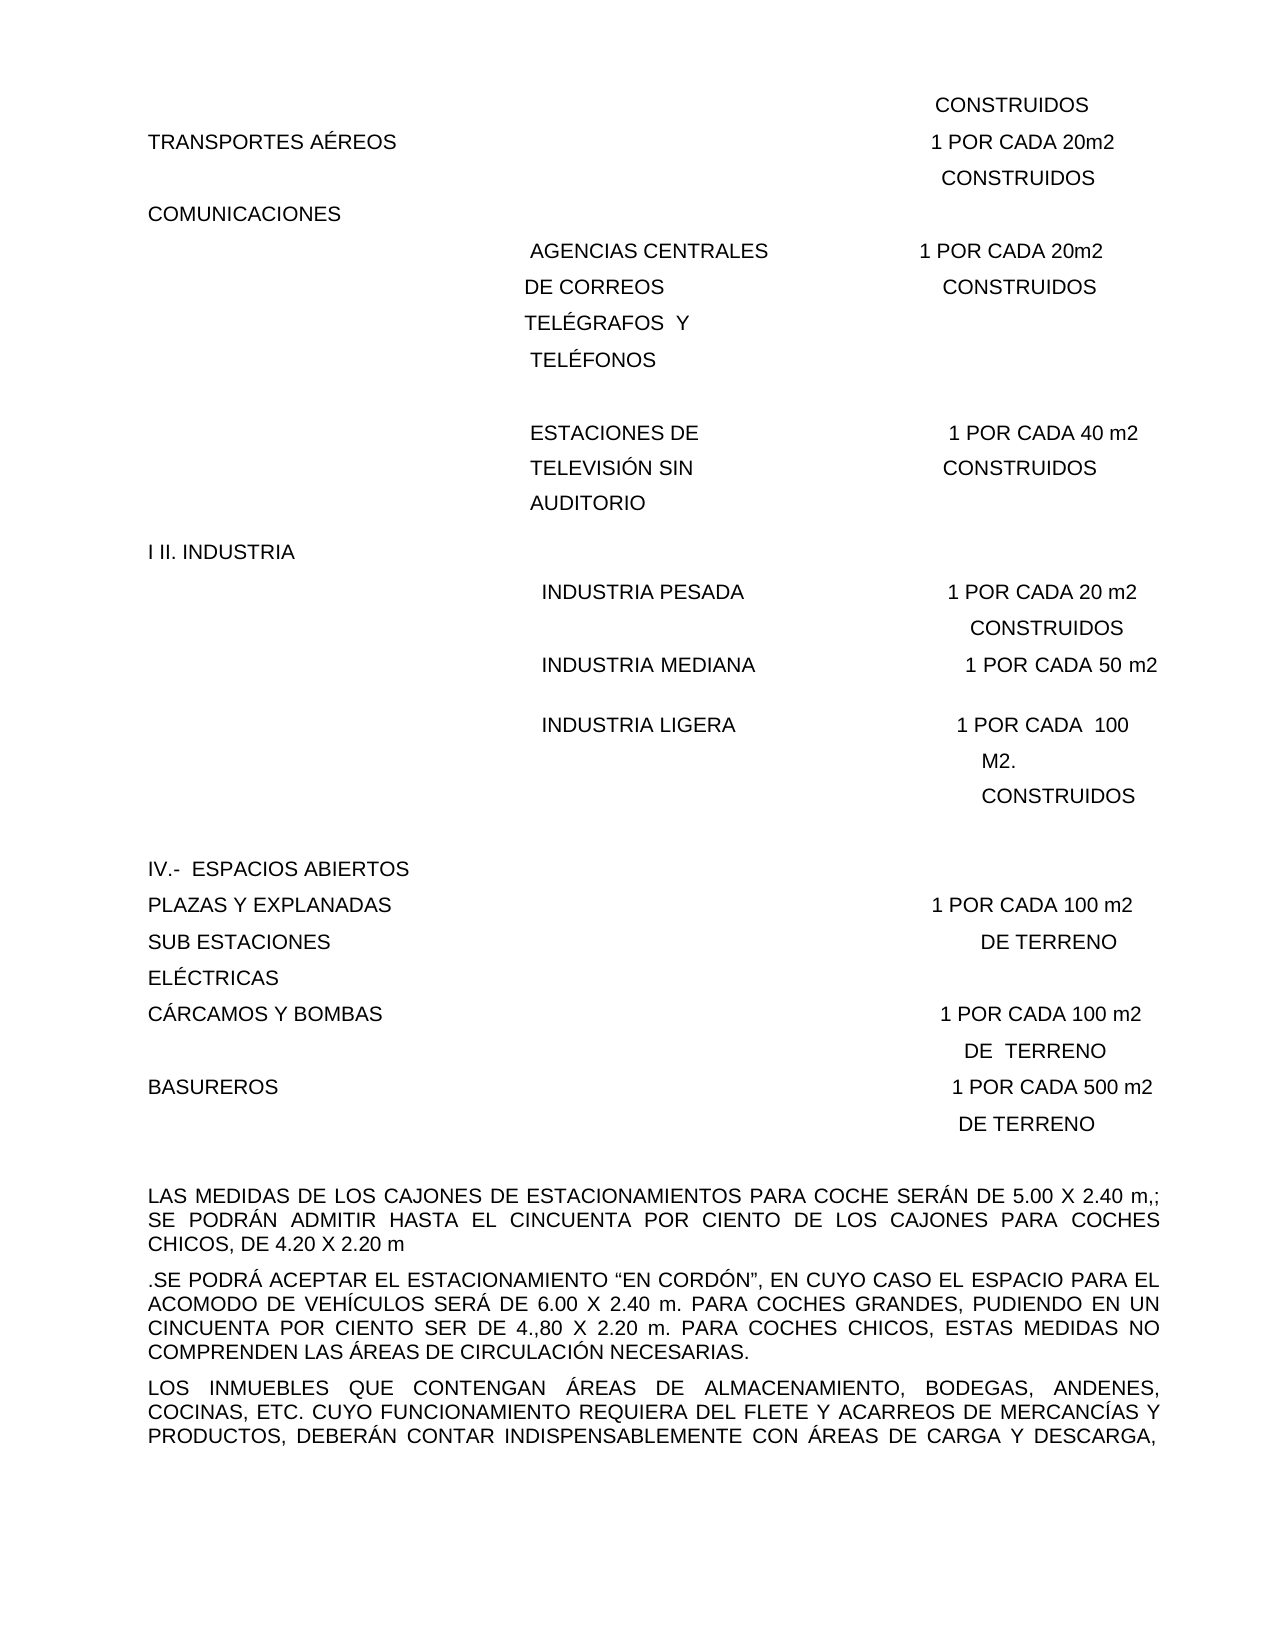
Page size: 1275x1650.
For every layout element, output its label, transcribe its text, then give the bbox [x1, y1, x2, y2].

text PLAZAS Y EXPLANADAS 1 POR CADA 100 m2 [148, 893, 1135, 917]
text .SE PODRÁ ACEPTAR EL ESTACIONAMIENTO “EN CORDÓN”, EN CUYO CASO EL ESPACIO PARA EL ACOMODO DE VEHÍCULOS SERÁ DE 6.00 X 2.40 m. PARA COCHES GRANDES, PUDIENDO EN UN CINCUENTA POR CIENTO SER DE 4.,80 X 2.20 m. PARA COCHES CHICOS, ESTAS MEDIDAS NO COMPRENDEN LAS ÁREAS DE CIRCULACIÓN NECESARIAS. [148, 1268, 1161, 1363]
text CÁRCAMOS Y BOMBAS 1 POR CADA 100 m2 [148, 1002, 1143, 1026]
text IV.- ESPACIOS ABIERTOS [148, 857, 412, 881]
text TELÉFONOS [530, 347, 1169, 371]
text INDUSTRIA LIGERA 1 POR CADA 100 [541, 713, 1169, 737]
text AGENCIAS CENTRALES 1 POR CADA 20m2 [530, 239, 1169, 263]
text TELEVISIÓN SIN CONSTRUIDOS AUDITORIO [530, 444, 1100, 515]
text ESTACIONES DE 1 POR CADA 40 m2 [530, 420, 1169, 444]
text I II. INDUSTRIA [148, 539, 300, 563]
text LOS INMUEBLES QUE CONTENGAN ÁREAS DE ALMACENAMIENTO, BODEGAS, ANDENES, COCINAS, ETC. CUYO FUNCIONAMIENTO REQUIERA DEL FLETE Y ACARREOS DE MERCANCÍAS Y PRODUCTOS, DEBERÁN CONTAR INDISPENSABLEMENTE CON ÁREAS DE CARGA Y DESCARGA, [148, 1376, 1160, 1448]
text M2. CONSTRUIDOS [981, 737, 1139, 808]
text DE TERRENO BASUREROS 1 POR CADA 500 m2 [148, 1039, 1155, 1099]
text LAS MEDIDAS DE LOS CAJONES DE ESTACIONAMIENTOS PARA COCHE SERÁN DE 5.00 X 2.40 m,; SE PODRÁN ADMITIR HASTA EL CINCUENTA POR CIENTO DE LOS CAJONES PARA COCHES CHICOS, DE 4.20 X 2.20 m [148, 1184, 1160, 1256]
text CONSTRUIDOS INDUSTRIA MEDIANA 1 POR CADA 50 m2 [541, 616, 1160, 676]
text CONSTRUIDOS [135, 166, 1095, 189]
text DE CORREOS CONSTRUIDOS TELÉGRAFOS Y [524, 274, 1099, 335]
text COMUNICACIONES [148, 202, 346, 226]
text SUB ESTACIONES DE TERRENO ELÉCTRICAS [148, 929, 1119, 990]
text DE TERRENO [135, 1111, 1095, 1135]
text CONSTRUIDOS TRANSPORTES AÉREOS 1 POR CADA 20m2 [148, 93, 1117, 154]
text INDUSTRIA PESADA 1 POR CADA 20 m2 [541, 579, 1169, 603]
